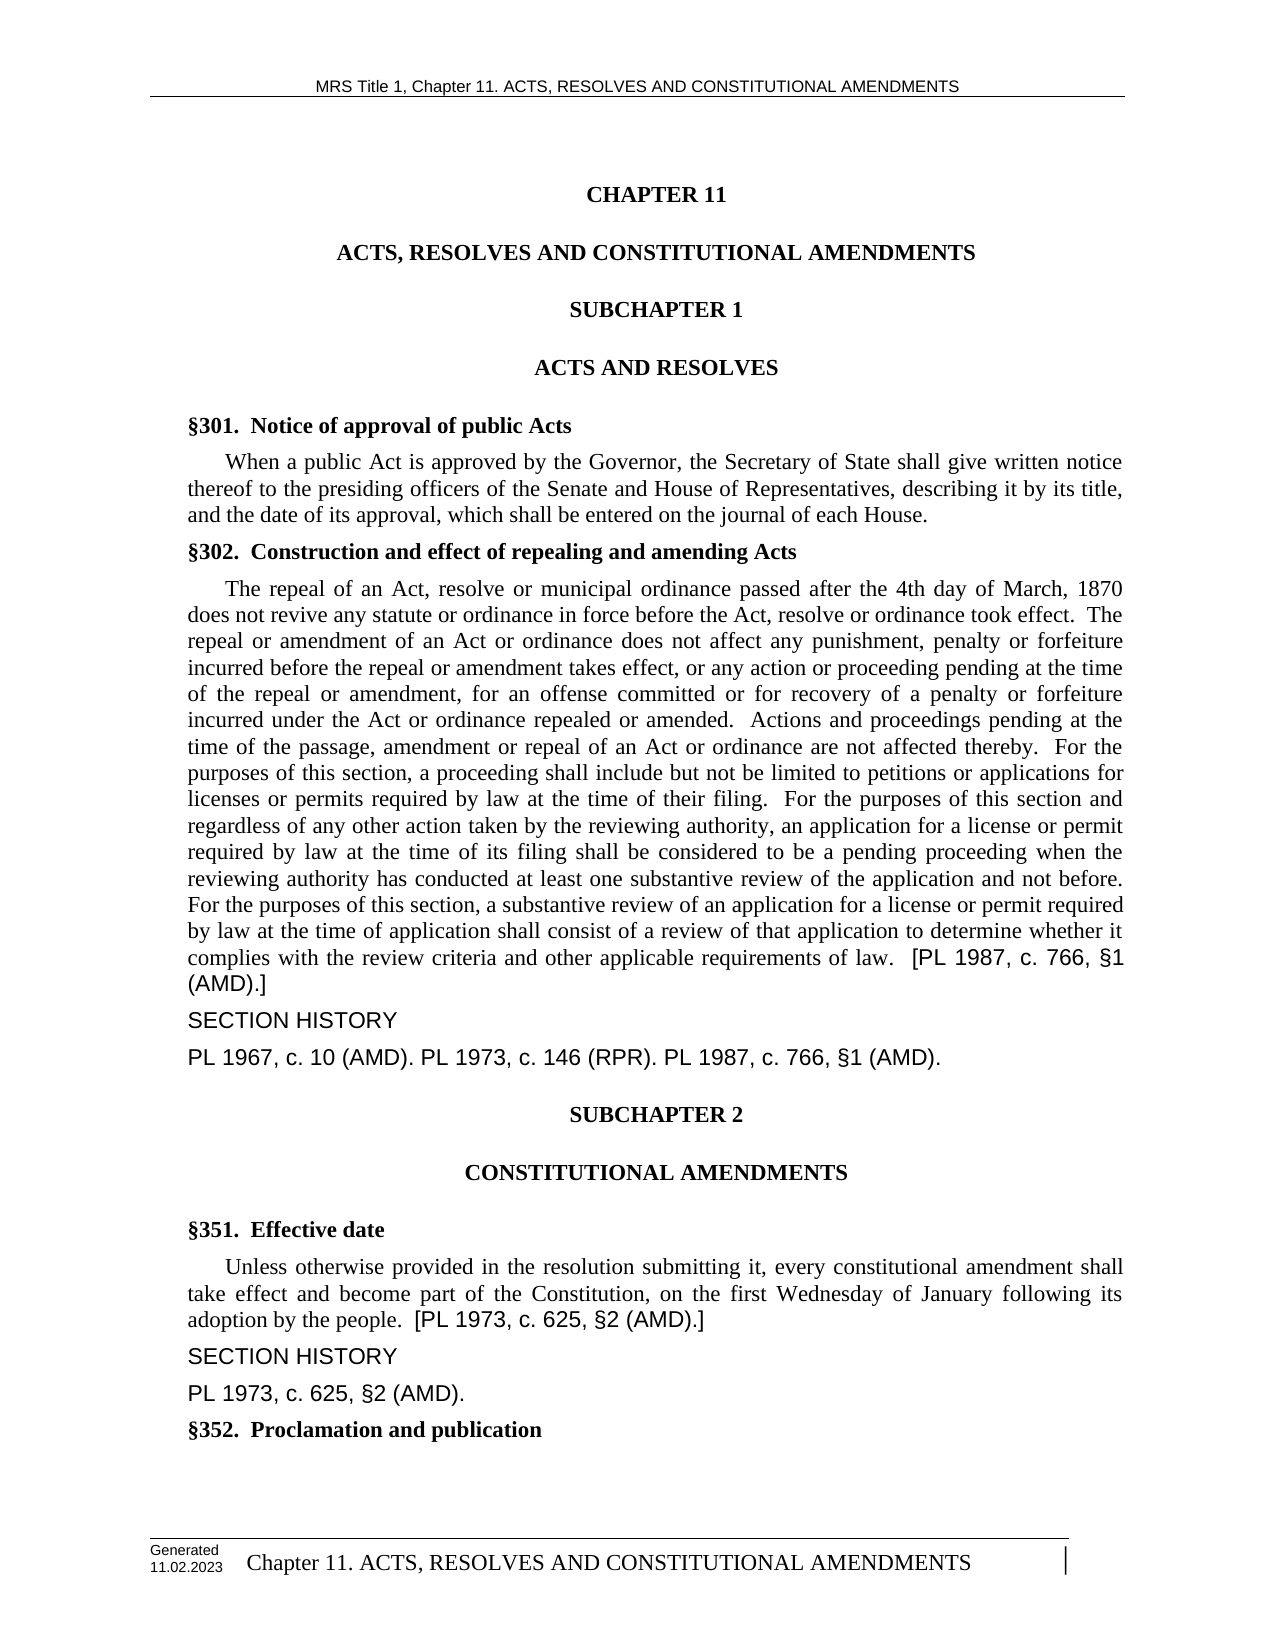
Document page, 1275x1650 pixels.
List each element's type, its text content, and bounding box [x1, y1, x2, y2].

text §351. Effective date [187, 1216, 1125, 1243]
text SUBCHAPTER 2 [187, 1101, 1125, 1128]
text The repeal of an Act, resolve or municipal ordinance passed after the 4th day of March, 1870 does not revive any statute or ordinance in force before the Act, resolve or ordinance took effect. The repeal or amendment of an Act or ordinance does not affect any punishment, penalty or forfeiture incurred before the repeal or amendment takes effect, or any action or proceeding pending at the time of the repeal or amendment, for an offense committed or for recovery of a penalty or forfeiture incurred under the Act or ordinance repealed or amended. Actions and proceedings pending at the time of the passage, amendment or repeal of an Act or ordinance are not affected thereby. For the purposes of this section, a proceeding shall include but not be limited to petitions or applications for licenses or permits required by law at the time of their filing. For the purposes of this section and regardless of any other action taken by the reviewing authority, an application for a license or permit required by law at the time of its filing shall be considered to be a pending proceeding when the reviewing authority has conducted at least one substantive review of the application and not before. For the purposes of this section, a substantive review of an application for a license or permit required by law at the time of application shall consist of a review of that application to determine whether it complies with the review criteria and other applicable requirements of law. [PL 1987, c. 766, §1 (AMD).] [187, 575, 1125, 996]
text §352. Proclamation and publication [187, 1416, 1125, 1443]
text SECTION HISTORY [187, 1343, 1125, 1369]
text SUBCHAPTER 1 [187, 296, 1125, 323]
text §301. Notice of approval of public Acts [187, 412, 1125, 438]
text Unless otherwise provided in the resolution submitting it, every constitutional amendment shall take effect and become part of the Constitution, on the first Wednesday of January following its adoption by the people. [PL 1973, c. 625, §2 (AMD).] [187, 1253, 1125, 1332]
text ACTS, RESOLVES AND CONSTITUTIONAL AMENDMENTS [187, 239, 1125, 265]
text §302. Construction and effect of repealing and amending Acts [187, 538, 1125, 564]
text SECTION HISTORY [187, 1007, 1125, 1033]
text ACTS AND RESOLVES [187, 354, 1125, 380]
text When a public Act is approved by the Governor, the Secretary of State shall give written notice thereof to the presiding officers of the Senate and House of Representatives, describing it by its title, and the date of its approval, which shall be entered on the journal of each House. [187, 448, 1125, 527]
text CONSTITUTIONAL AMENDMENTS [187, 1159, 1125, 1185]
text PL 1967, c. 10 (AMD). PL 1973, c. 146 (RPR). PL 1987, c. 766, §1 (AMD). [187, 1044, 1125, 1070]
text CHAPTER 11 [187, 181, 1125, 208]
text PL 1973, c. 625, §2 (AMD). [187, 1379, 1125, 1406]
